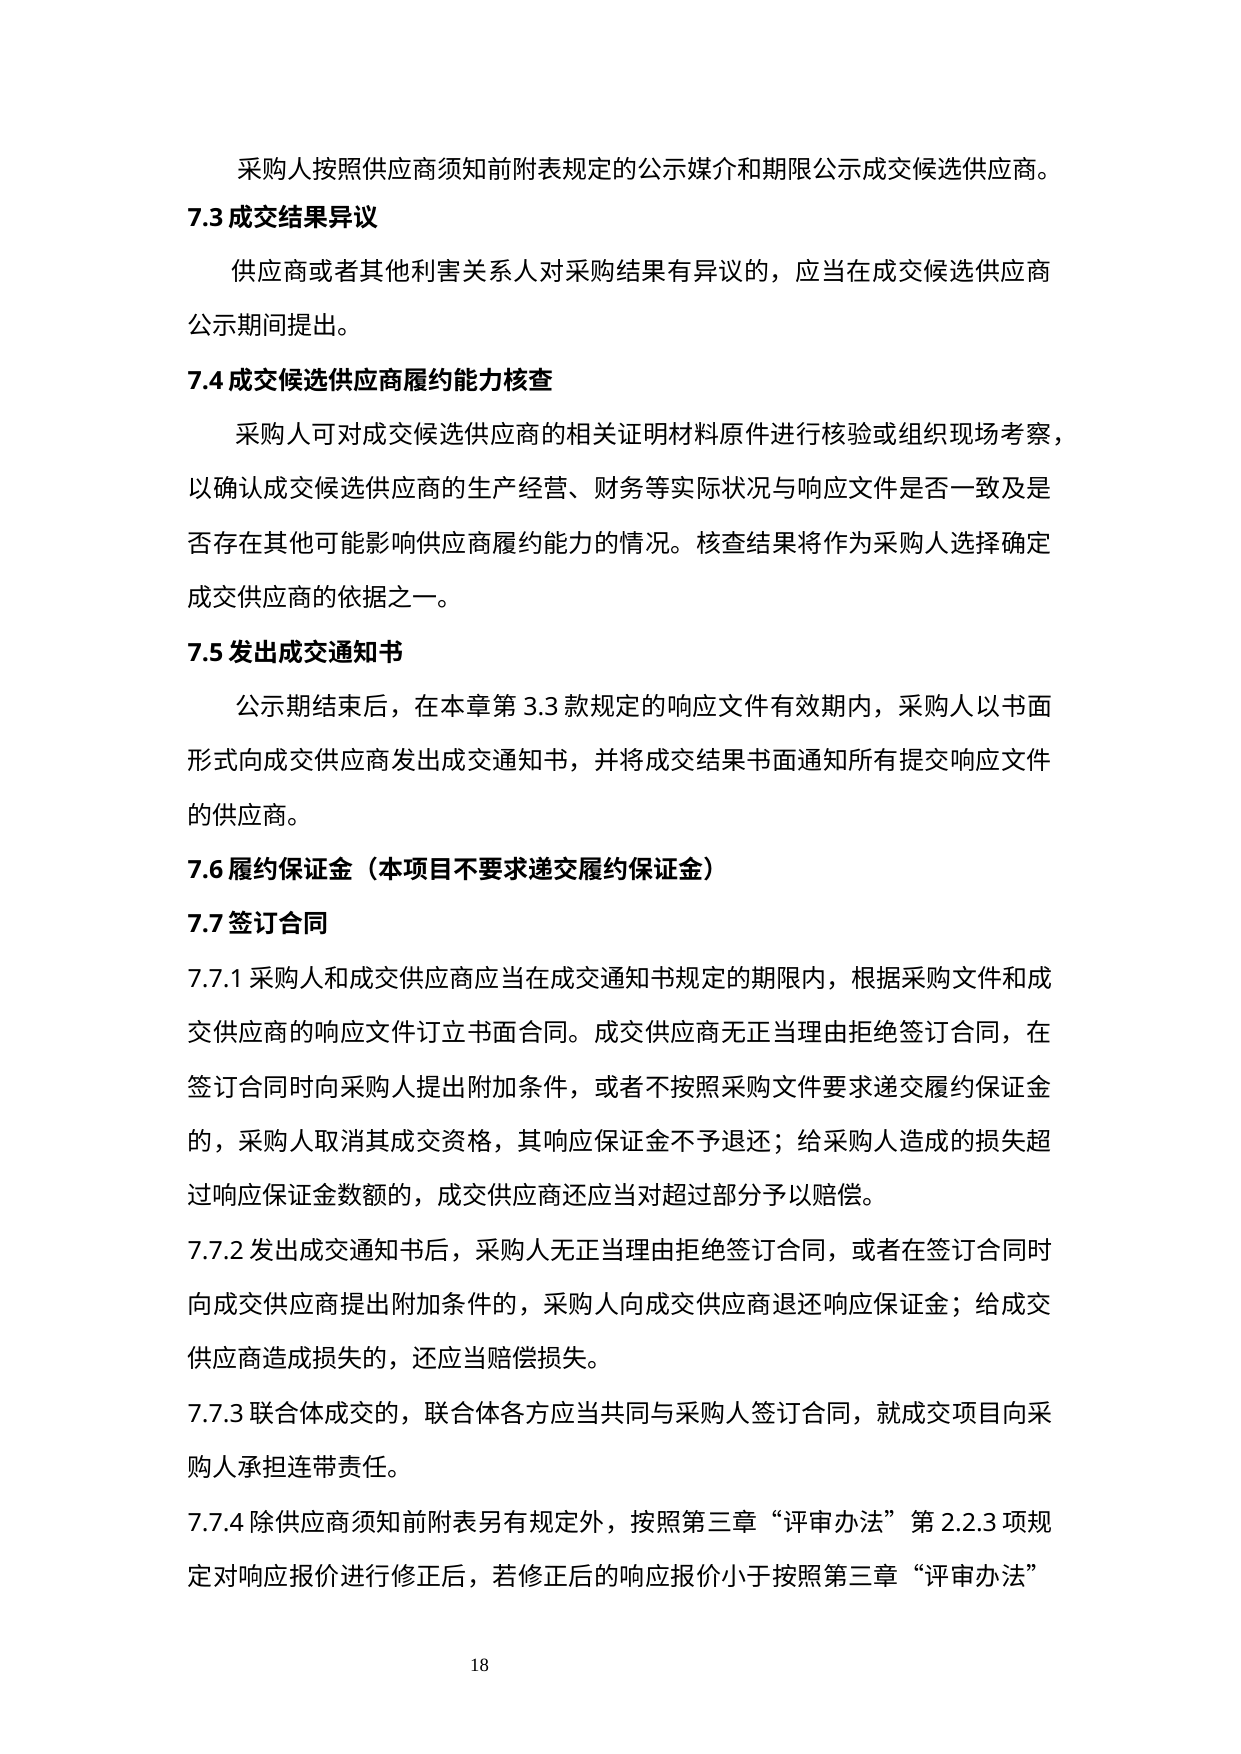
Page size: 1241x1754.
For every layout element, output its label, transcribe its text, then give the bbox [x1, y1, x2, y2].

text 7.5发出成交通知书 [187, 632, 1053, 668]
text 采购人可对成交候选供应商的相关证明材料原件进行核验或组织现场考察，以确认成交候选供应商的生产经营、财务等实际状况与响应文件是否一致及是否存在其他可能影响供应商履约能力的情况。核查结果将作为采购人选择确定成交供应商的依据之一。 [187, 414, 1053, 614]
text 7.3成交结果异议 [187, 197, 1053, 233]
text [187, 1502, 1053, 1593]
text 7.7签订合同 [187, 904, 1053, 940]
text 采购人按照供应商须知前附表规定的公示媒介和期限公示成交候选供应商。 [187, 150, 1053, 186]
text 7.7.2发出成交通知书后，采购人无正当理由拒绝签订合同，或者在签订合同时向成交供应商提出附加条件的，采购人向成交供应商退还响应保证金；给成交供应商造成损失的，还应当赔偿损失。 [187, 1230, 1053, 1375]
text 7.7.3联合体成交的，联合体各方应当共同与采购人签订合同，就成交项目向采购人承担连带责任。 [187, 1393, 1053, 1484]
text 公示期结束后，在本章第3.3款规定的响应文件有效期内，采购人以书面形式向成交供应商发出成交通知书，并将成交结果书面通知所有提交响应文件的供应商。 [187, 686, 1053, 831]
text 7.7.1采购人和成交供应商应当在成交通知书规定的期限内，根据采购文件和成交供应商的响应文件订立书面合同。成交供应商无正当理由拒绝签订合同，在签订合同时向采购人提出附加条件，或者不按照采购文件要求递交履约保证金的，采购人取消其成交资格，其响应保证金不予退还；给采购人造成的损失超过响应保证金数额的，成交供应商还应当对超过部分予以赔偿。 [187, 958, 1053, 1212]
text 供应商或者其他利害关系人对采购结果有异议的，应当在成交候选供应商公示期间提出。 [187, 251, 1053, 342]
text 7.4成交候选供应商履约能力核查 [187, 360, 1053, 396]
text 7.6履约保证金（本项目不要求递交履约保证金） [187, 849, 1053, 886]
